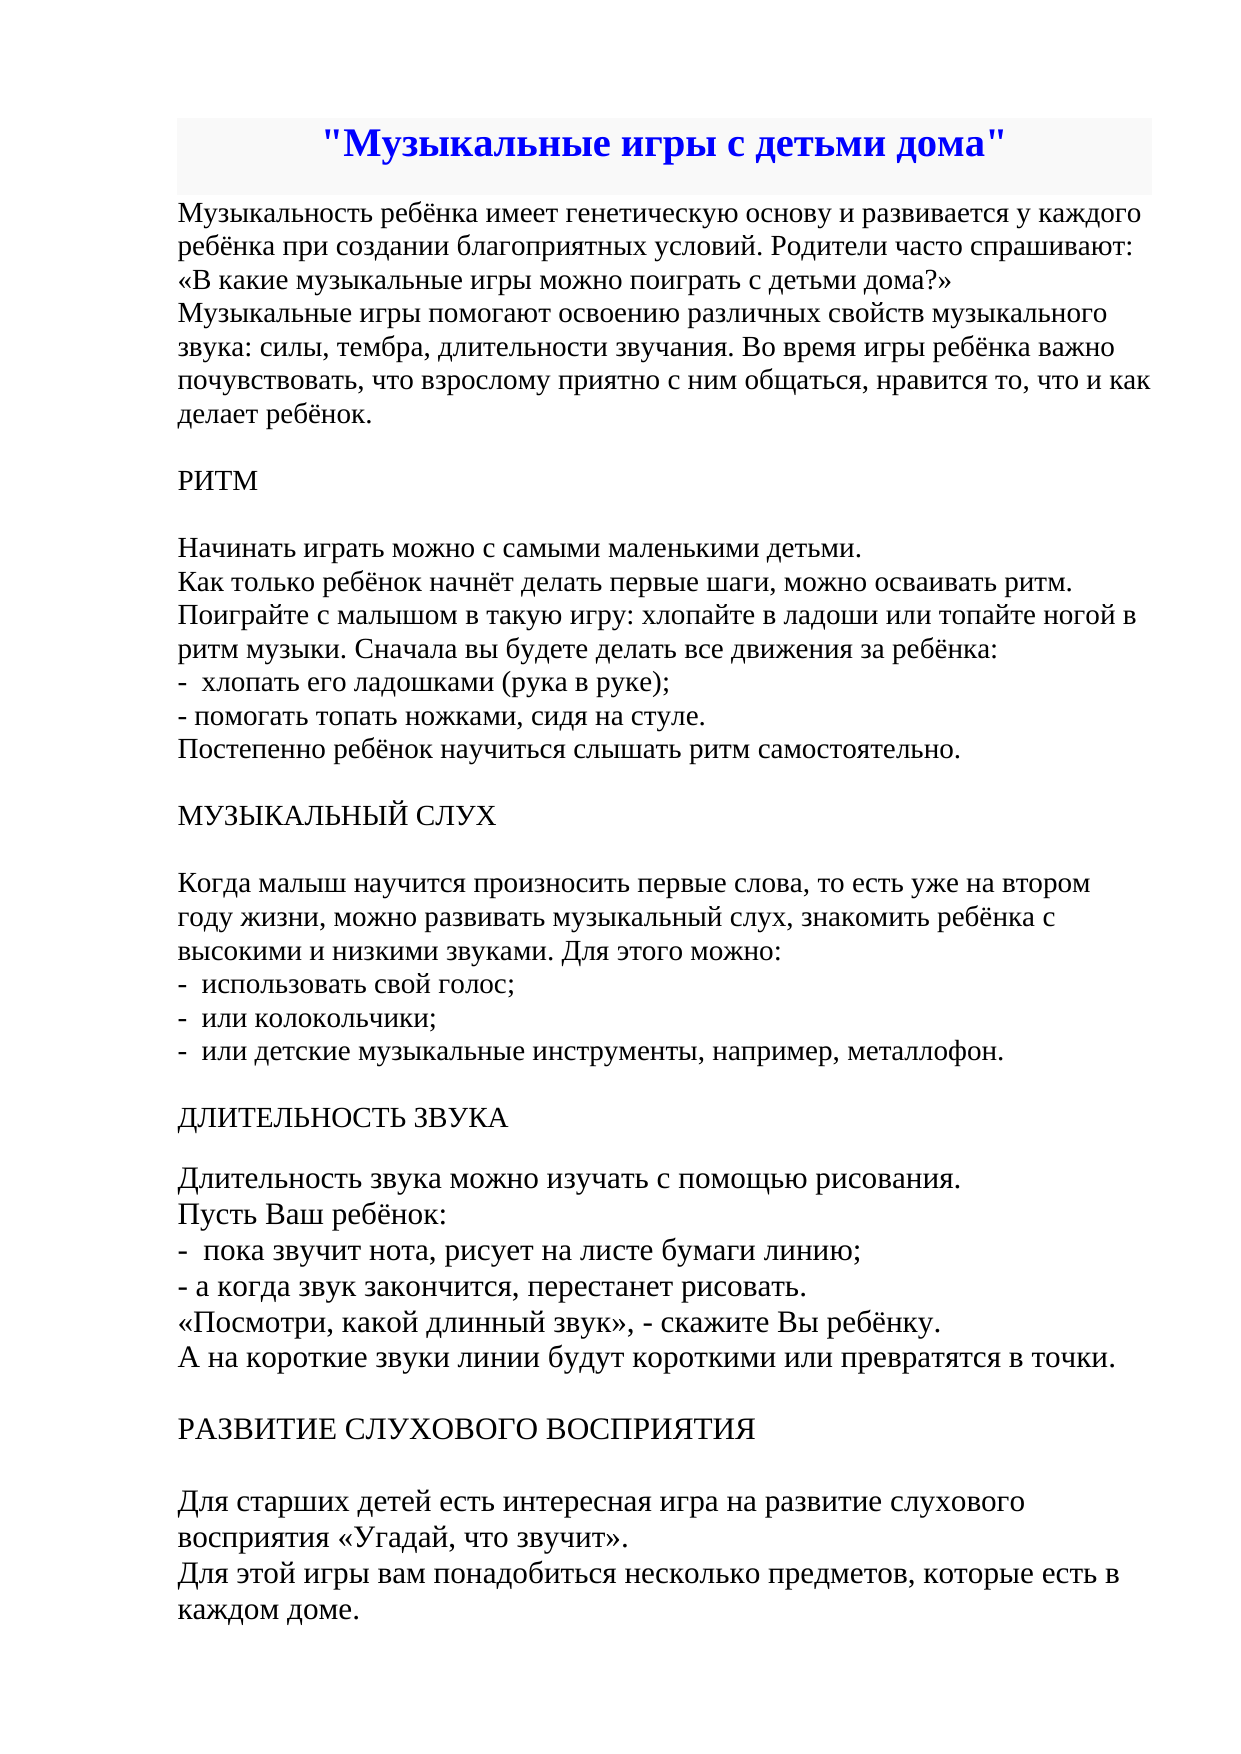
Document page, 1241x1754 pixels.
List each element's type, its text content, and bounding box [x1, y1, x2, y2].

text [177, 1134, 1152, 1626]
text "Музыкальные игры с детьми дома" [177, 118, 1152, 165]
text Музыкальность ребёнка имеет генетическую основу и развивается у каждого ребёнка при создании благоприятных условий. Родители часто спрашивают: «В какие музыкальные игры можно поиграть с детьми дома?» Музыкальные игры помогают освоению различных свойств музыкального звука: силы, тембра, длительности звучания. Во время игры ребёнка важно почувствовать, что взрослому приятно с ним общаться, нравится то, что и как делает ребёнок. РИТМ Начинать играть можно с самыми маленькими детьми. Как только ребёнок начнёт делать первые шаги, можно осваивать ритм. Поиграйте с малышом в такую игру: хлопайте в ладоши или топайте ногой в ритм музыки. Сначала вы будете делать все движения за ребёнка: - хлопать его ладошками (рука в руке); - помогать топать ножками, сидя на стуле. Постепенно ребёнок научиться слышать ритм самостоятельно. МУЗЫКАЛЬНЫЙ СЛУХ Когда малыш научится произносить первые слова, то есть уже на втором году жизни, можно развивать музыкальный слух, знакомить ребёнка с высокими и низкими звуками. Для этого можно: - использовать свой голос; - или колокольчики; - или детские музыкальные инструменты, например, металлофон. ДЛИТЕЛЬНОСТЬ ЗВУКА [177, 195, 1152, 1134]
